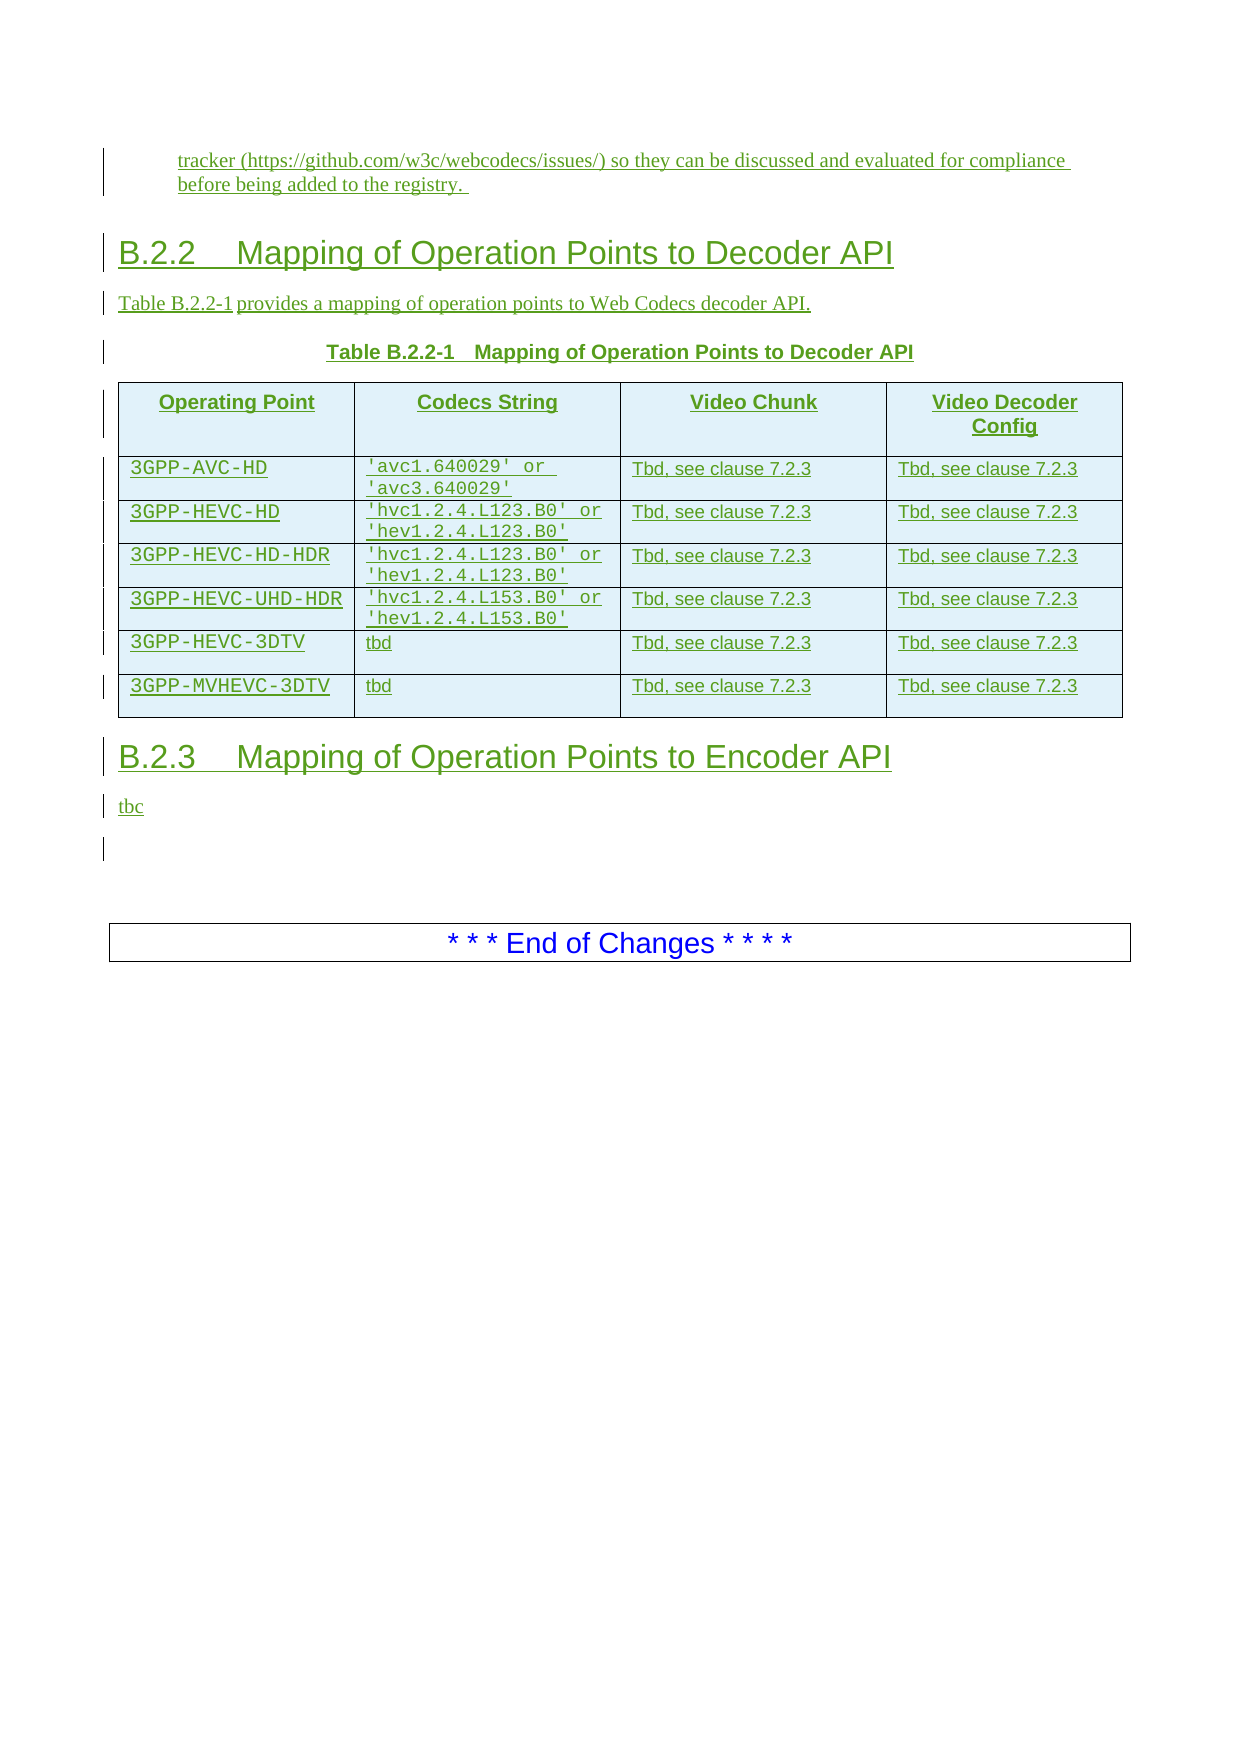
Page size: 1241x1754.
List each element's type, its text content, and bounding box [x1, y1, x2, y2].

text * * * End of Changes * * * * [110, 924, 1130, 961]
